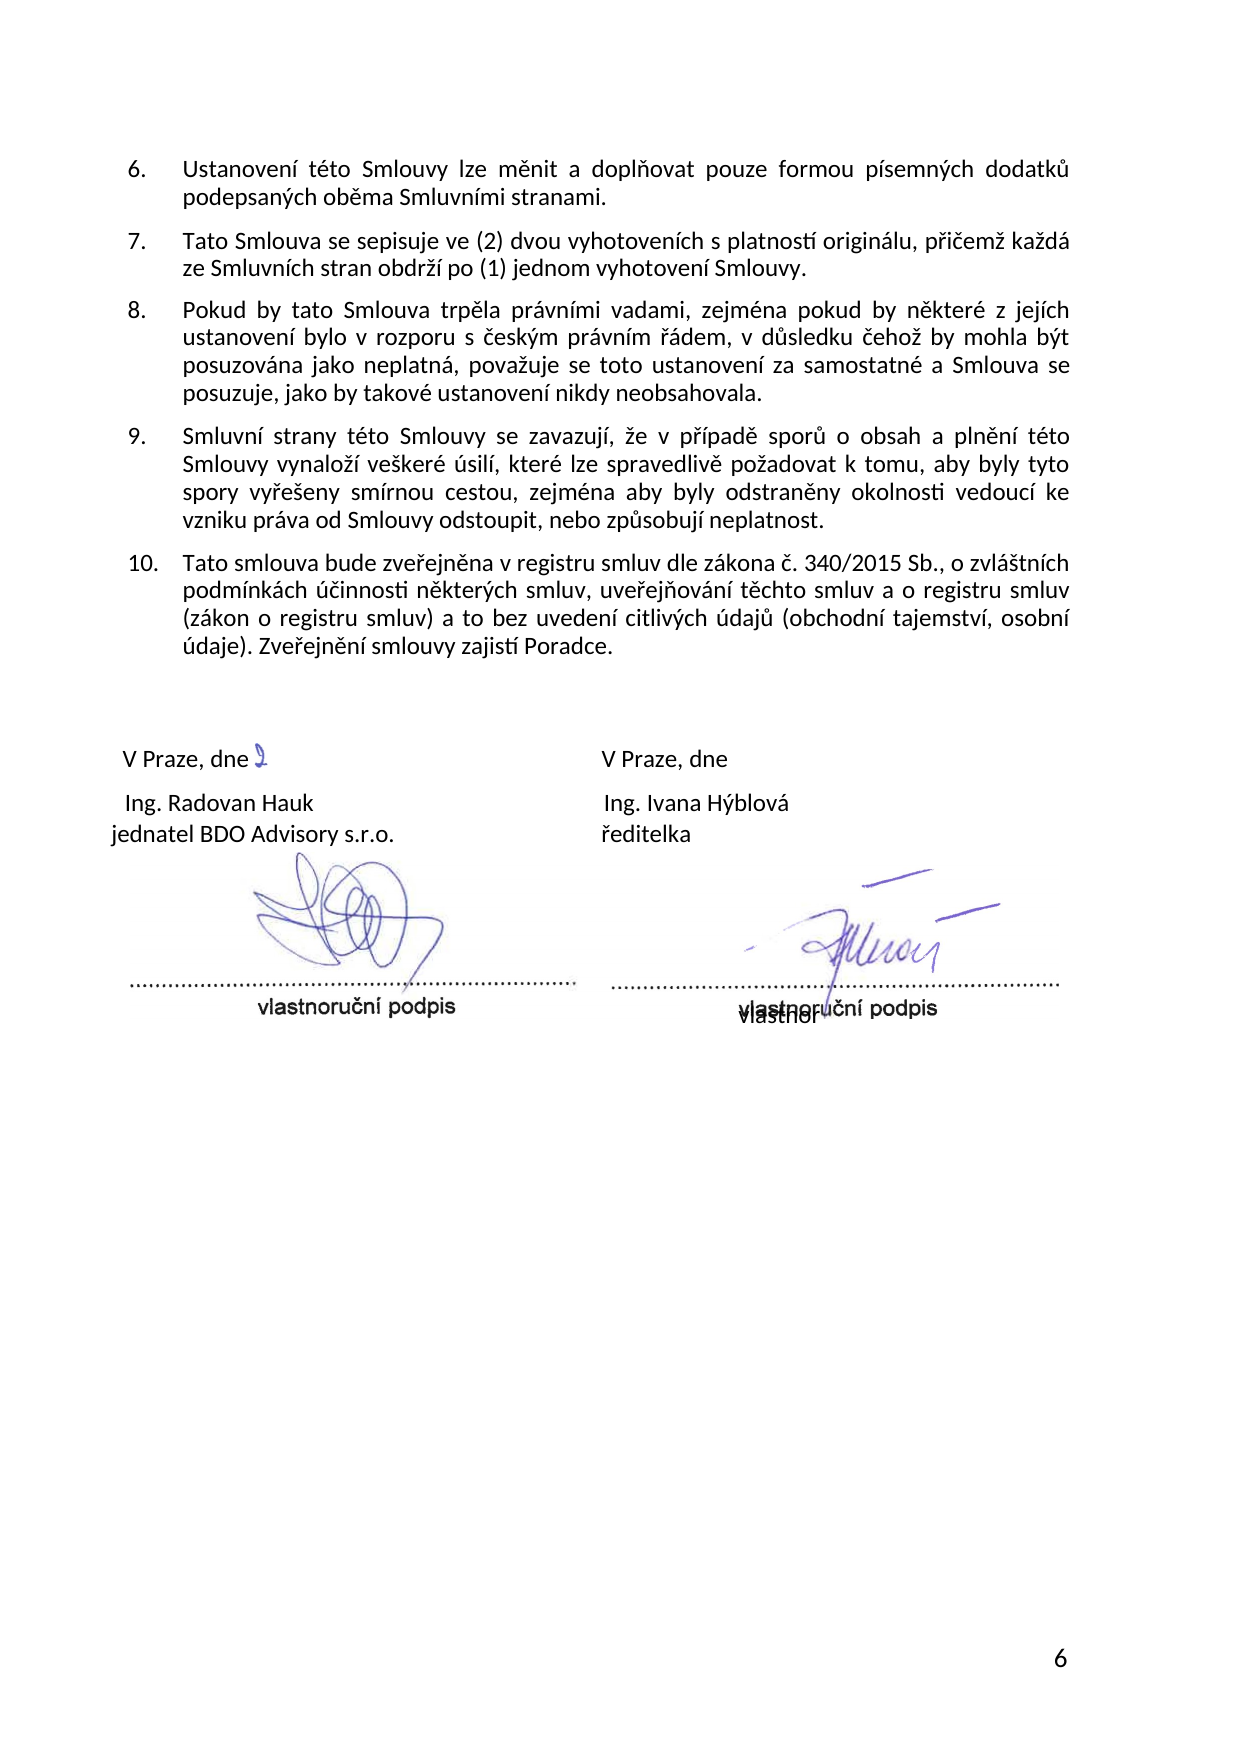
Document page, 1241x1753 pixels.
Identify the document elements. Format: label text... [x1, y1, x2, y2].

list Ustanovení této Smlouvy lze měnit a doplňovat pouze formou písemných dodatků podepsaných oběma Smluvními stranami. [127, 155, 1071, 211]
list Tato smlouva bude zveřejněna v registru smluv dle zákona č. 340/2015 Sb., o zvláštních podmínkách účinnosti některých smluv, uveřejňování těchto smluv a o registru smluv (zákon o registru smluv) a to bez uvedení citlivých údajů (obchodní tajemství, osobní údaje). Zveřejnění smlouvy zajistí Poradce. [127, 549, 1071, 661]
list Pokud by tato Smlouva trpěla právními vadami, zejména pokud by některé z jejích ustanovení bylo v rozporu s českým právním řádem, v důsledku čehož by mohla být posuzována jako neplatná, považuje se toto ustanovení za samostatné a Smlouva se posuzuje, jako by takové ustanovení nikdy neobsahovala. [127, 296, 1071, 408]
list Smluvní strany této Smlouvy se zavazují, že v případě sporů o obsah a plnění této Smlouvy vynaloží veškeré úsilí, které lze spravedlivě požadovat k tomu, aby byly tyto spory vyřešeny smírnou cestou, zejména aby byly odstraněny okolnosti vedoucí ke vzniku práva od Smlouvy odstoupit, nebo způsobují neplatnost. [127, 422, 1071, 535]
table_cell Ing. Radovan Hauk [123, 782, 601, 821]
picture [130, 852, 1059, 1019]
picture [801, 1013, 808, 1019]
text jednatel BDO Advisory s.r.o. ředitelka [111, 821, 1122, 848]
list Tato Smlouva se sepisuje ve (2) dvou vyhotoveních s platností originálu, přičemž každá ze Smluvních stran obdrží po (1) jednom vyhotovení Smlouvy. [127, 227, 1071, 283]
table_cell Ing. Ivana Hýblová [601, 782, 792, 821]
table_header V Praze, dne [123, 743, 601, 782]
picture [254, 743, 268, 768]
table_header V Praze, dne [601, 743, 792, 782]
